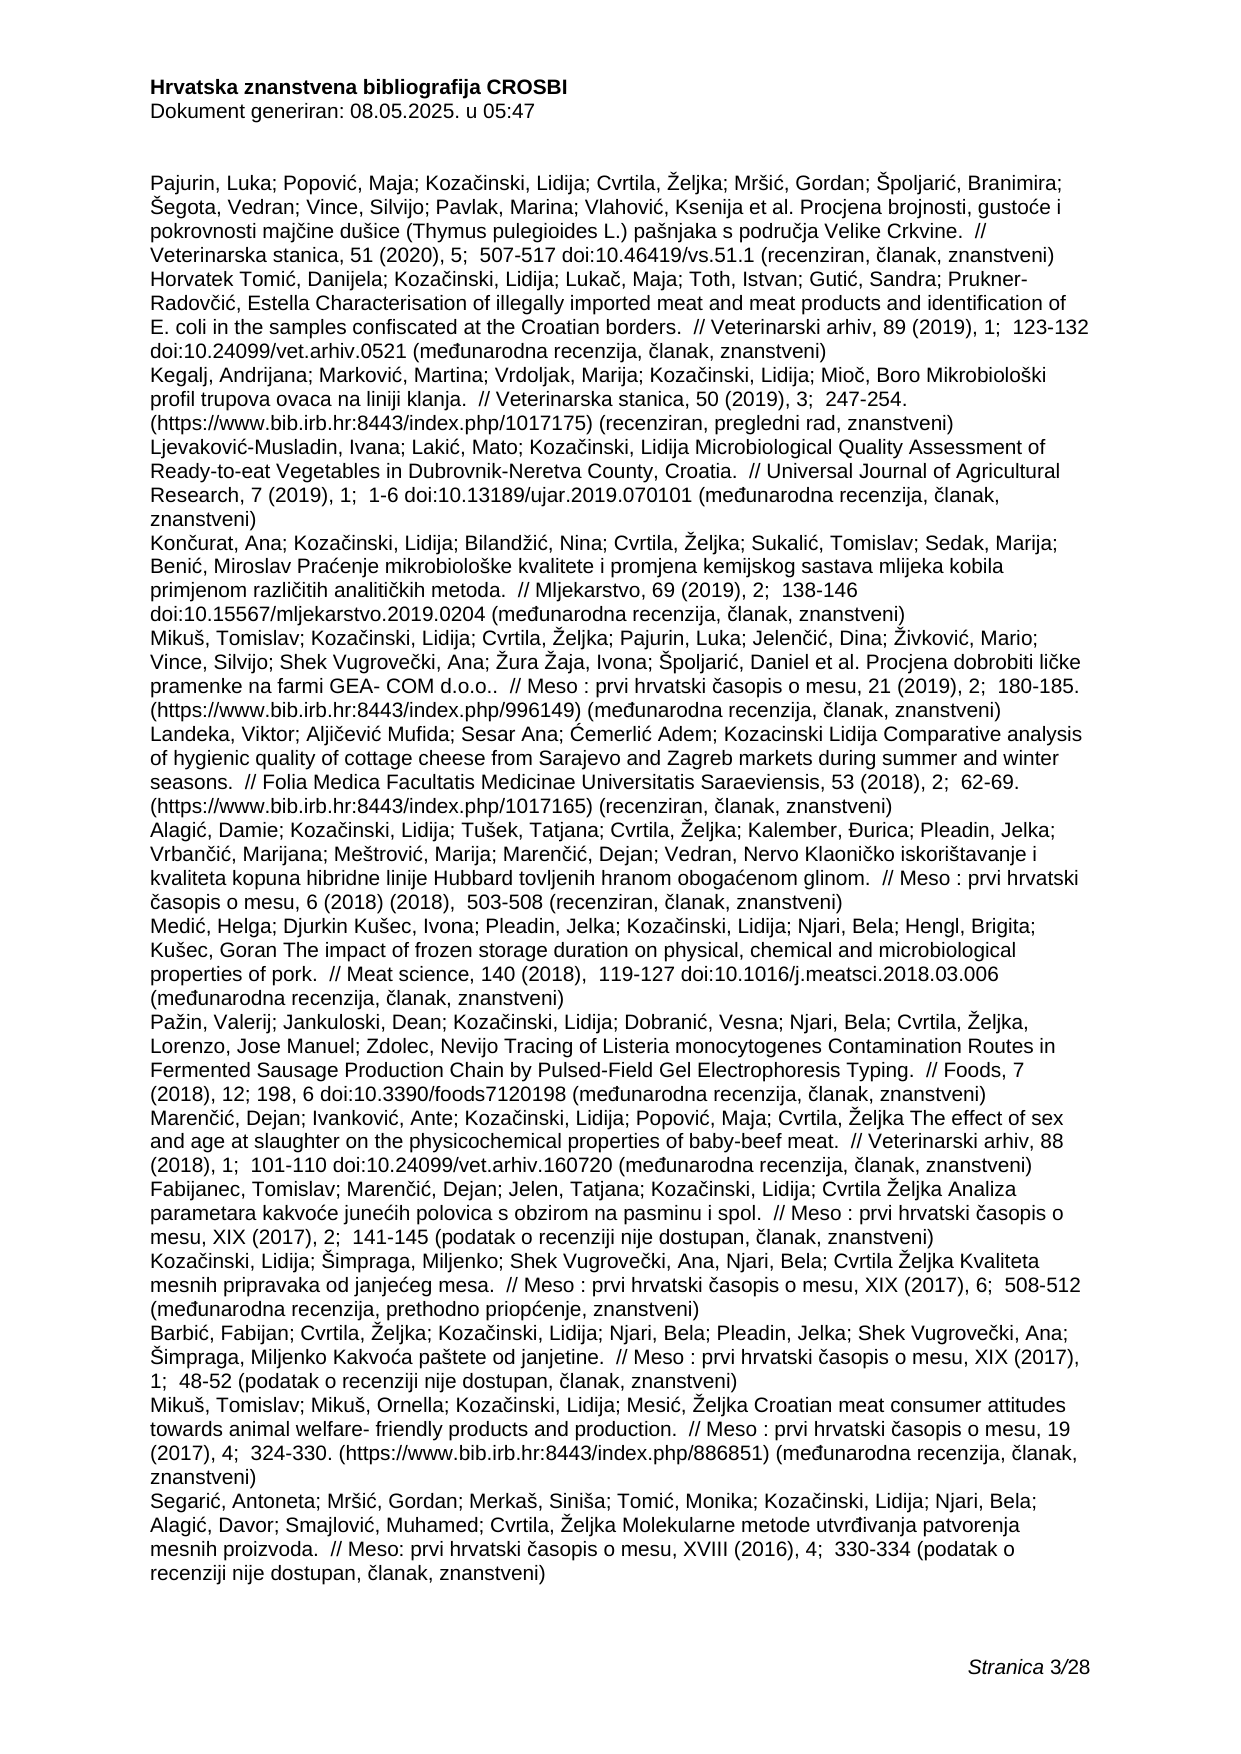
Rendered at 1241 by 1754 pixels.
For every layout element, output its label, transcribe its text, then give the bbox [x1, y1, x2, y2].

text Horvatek Tomić, Danijela; Kozačinski, Lidija; Lukač, Maja; Toth, Istvan; Gutić, Sandra; Prukner-Radovčić, Estella [150, 267, 1090, 363]
text Končurat, Ana; Kozačinski, Lidija; Bilandžić, Nina; Cvrtila, Željka; Sukalić, Tomislav; Sedak, Marija; Benić, Miroslav [150, 530, 1090, 626]
text Fabijanec, Tomislav; Marenčić, Dejan; Jelen, Tatjana; Kozačinski, Lidija; Cvrtila Željka [150, 1177, 1090, 1249]
text Pažin, Valerij; Jankuloski, Dean; Kozačinski, Lidija; Dobranić, Vesna; Njari, Bela; Cvrtila, Željka, Lorenzo, Jose Manuel; Zdolec, Nevijo [150, 1009, 1090, 1105]
text Mikuš, Tomislav; Kozačinski, Lidija; Cvrtila, Željka; Pajurin, Luka; Jelenčić, Dina; Živković, Mario; Vince, Silvijo; Shek Vugrovečki, Ana; Žura Žaja, Ivona; Špoljarić, Daniel et al. [150, 626, 1090, 722]
text Landeka, Viktor; Aljičević Mufida; Sesar Ana; Ćemerlić Adem; Kozacinski Lidija [150, 722, 1090, 818]
text Kegalj, Andrijana; Marković, Martina; Vrdoljak, Marija; Kozačinski, Lidija; Mioč, Boro [150, 363, 1090, 434]
text Mikuš, Tomislav; Mikuš, Ornella; Kozačinski, Lidija; Mesić, Željka [150, 1393, 1090, 1489]
text Ljevaković-Musladin, Ivana; Lakić, Mato; Kozačinski, Lidija [150, 434, 1090, 530]
text Marenčić, Dejan; Ivanković, Ante; Kozačinski, Lidija; Popović, Maja; Cvrtila, Željka [150, 1105, 1090, 1177]
text Alagić, Damie; Kozačinski, Lidija; Tušek, Tatjana; Cvrtila, Željka; Kalember, Đurica; Pleadin, Jelka; Vrbančić, Marijana; Meštrović, Marija; Marenčić, Dejan; Vedran, Nervo [150, 818, 1090, 914]
text Medić, Helga; Djurkin Kušec, Ivona; Pleadin, Jelka; Kozačinski, Lidija; Njari, Bela; Hengl, Brigita; Kušec, Goran [150, 914, 1090, 1009]
text Segarić, Antoneta; Mršić, Gordan; Merkaš, Siniša; Tomić, Monika; Kozačinski, Lidija; Njari, Bela; Alagić, Davor; Smajlović, Muhamed; Cvrtila, Željka [150, 1489, 1090, 1584]
text Kozačinski, Lidija; Šimpraga, Miljenko; Shek Vugrovečki, Ana, Njari, Bela; Cvrtila Željka [150, 1249, 1090, 1321]
text Barbić, Fabijan; Cvrtila, Željka; Kozačinski, Lidija; Njari, Bela; Pleadin, Jelka; Shek Vugrovečki, Ana; Šimpraga, Miljenko [150, 1321, 1090, 1393]
text Pajurin, Luka; Popović, Maja; Kozačinski, Lidija; Cvrtila, Željka; Mršić, Gordan; Špoljarić, Branimira; Šegota, Vedran; Vince, Silvijo; Pavlak, Marina; Vlahović, Ksenija et al. [150, 171, 1090, 267]
